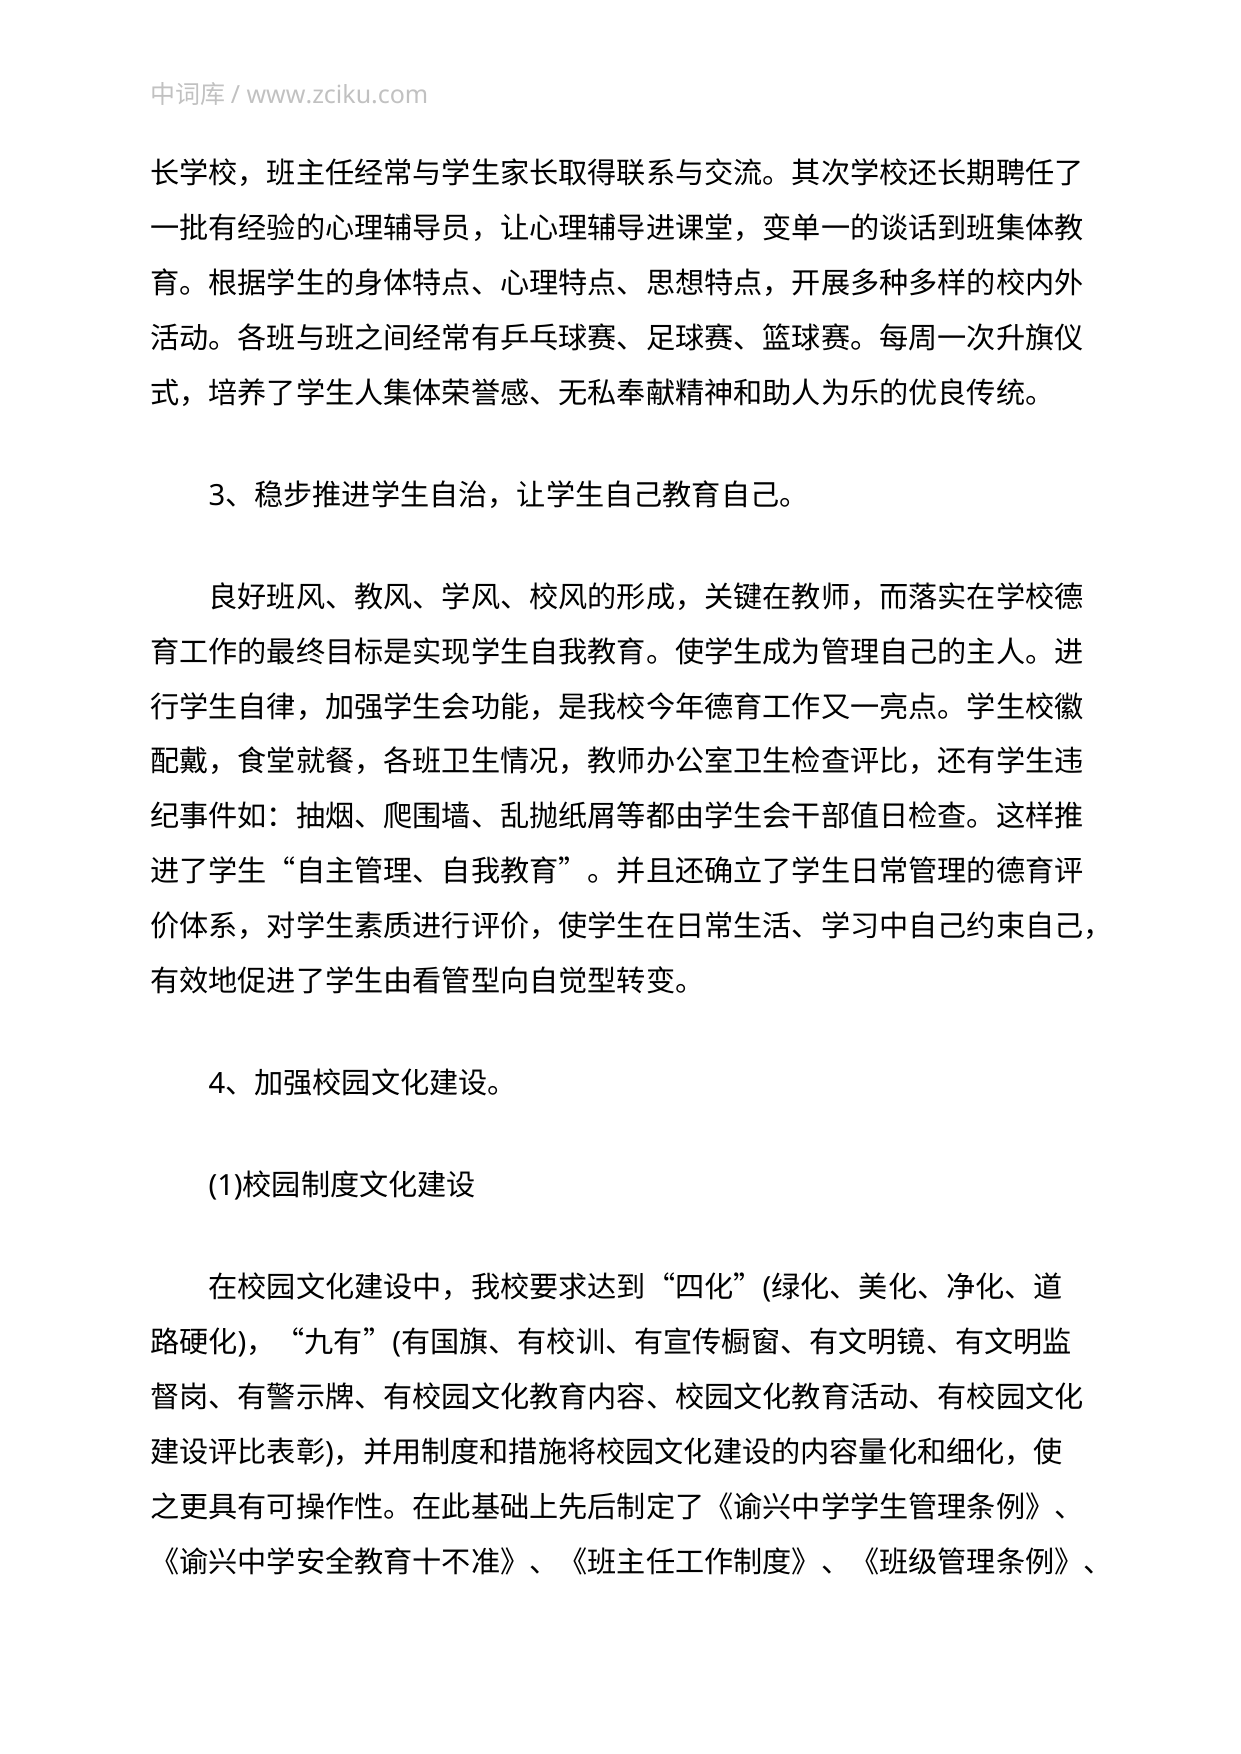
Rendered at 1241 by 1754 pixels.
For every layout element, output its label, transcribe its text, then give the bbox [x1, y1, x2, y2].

text 良好班风、教风、学风、校风的形成，关键在教师，而落实在学校德育工作的最终目标是实现学生自我教育。使学生成为管理自己的主人。进行学生自律，加强学生会功能，是我校今年德育工作又一亮点。学生校徽配戴，食堂就餐，各班卫生情况，教师办公室卫生检查评比，还有学生违纪事件如：抽烟、爬围墙、乱抛纸屑等都由学生会干部值日检查。这样推进了学生“自主管理、自我教育”。并且还确立了学生日常管理的德育评价体系，对学生素质进行评价，使学生在日常生活、学习中自己约束自己，有效地促进了学生由看管型向自觉型转变。 [150, 573, 1090, 1000]
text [150, 1263, 1090, 1580]
text 4、加强校园文化建设。 [150, 1059, 1090, 1102]
text 3、稳步推进学生自治，让学生自己教育自己。 [150, 471, 1090, 514]
text (1)校园制度文化建设 [150, 1161, 1090, 1204]
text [150, 150, 1090, 412]
